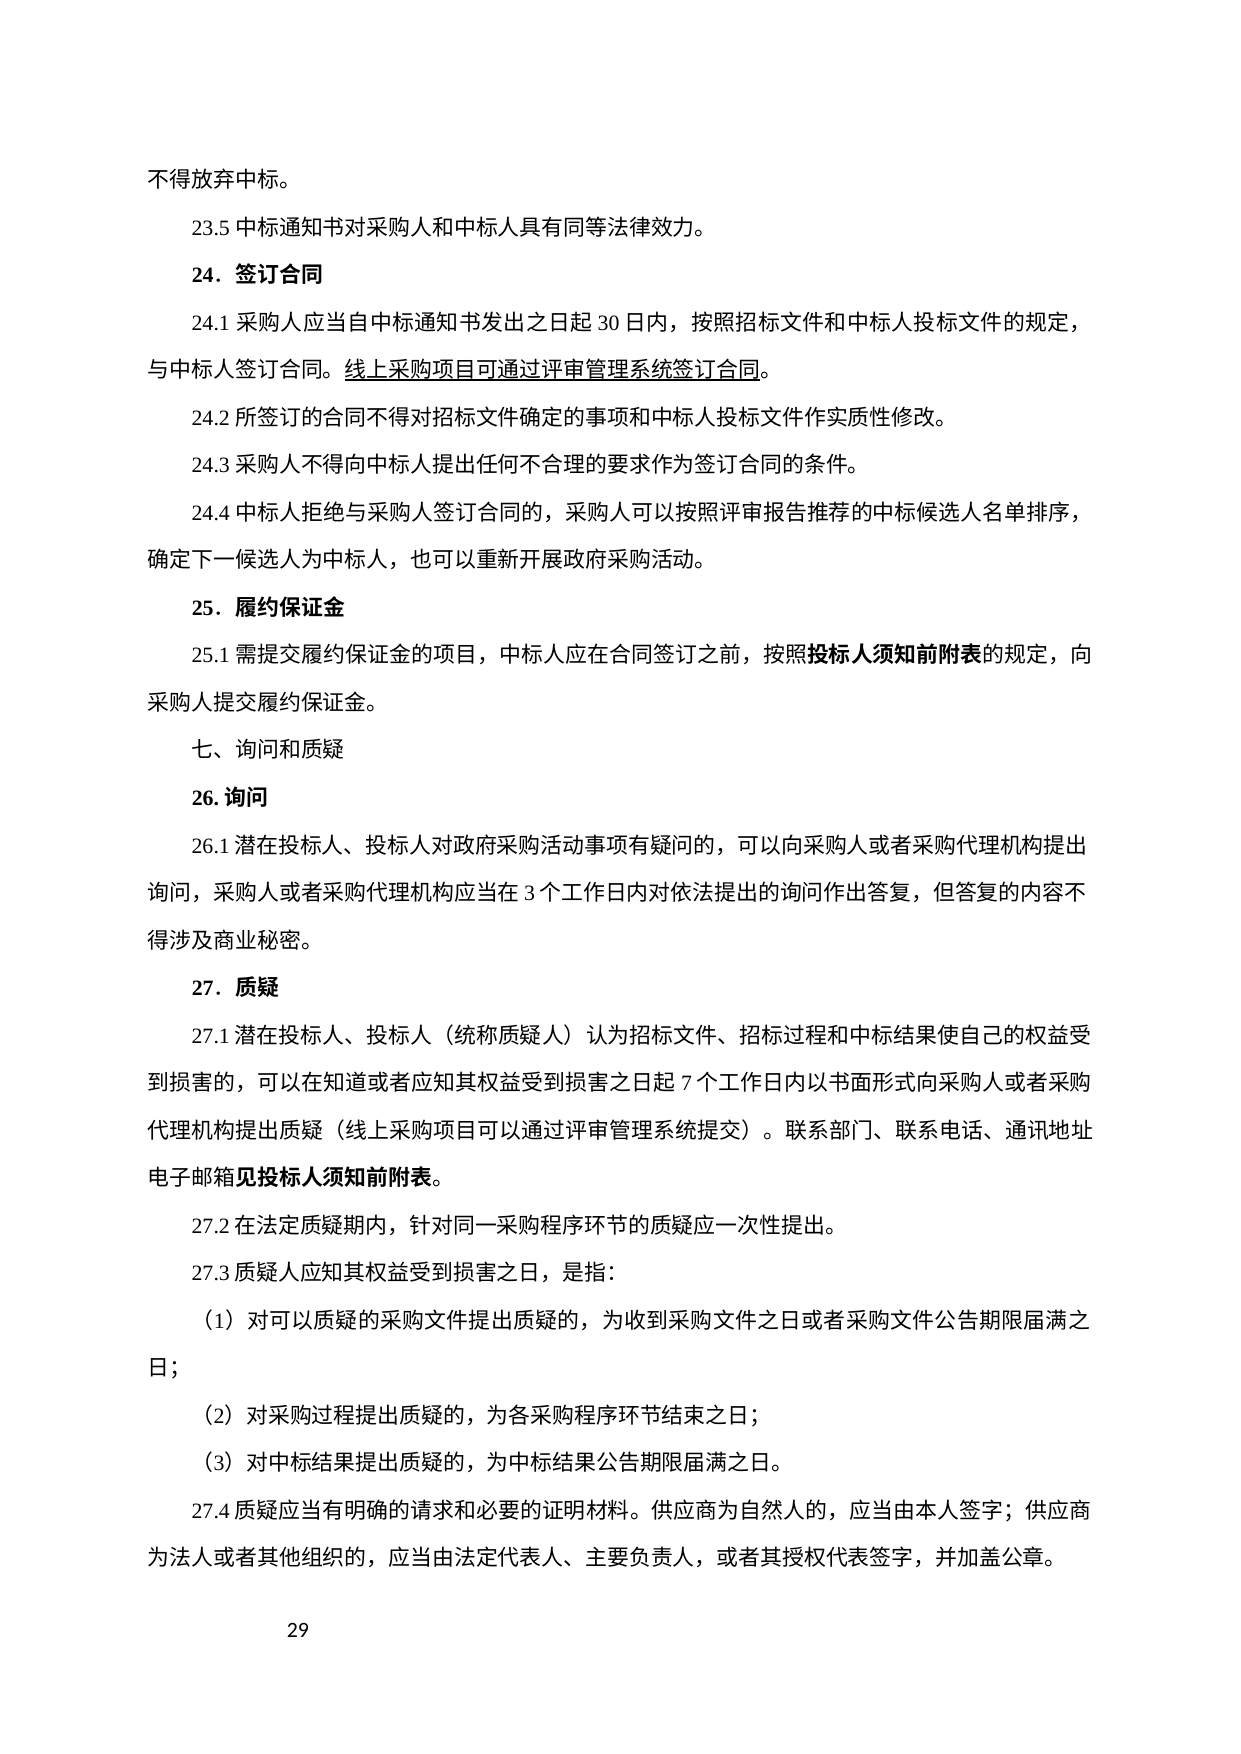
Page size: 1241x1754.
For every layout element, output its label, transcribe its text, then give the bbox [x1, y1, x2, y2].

text 25.1 需提交履约保证金的项目，中标人应在合同签订之前，按照投标人须知前附表的规定，向采购人提交履约保证金。 [148, 637, 1093, 716]
text 26. 询问 [148, 780, 1093, 812]
text 23.5 中标通知书对采购人和中标人具有同等法律效力。 [148, 209, 1093, 241]
text 27.3质疑人应知其权益受到损害之日，是指： [148, 1255, 1093, 1287]
text 26.1潜在投标人、投标人对政府采购活动事项有疑问的，可以向采购人或者采购代理机构提出询问，采购人或者采购代理机构应当在3个工作日内对依法提出的询问作出答复，但答复的内容不得涉及商业秘密。 [148, 828, 1093, 954]
text 27.1潜在投标人、投标人（统称质疑人）认为招标文件、招标过程和中标结果使自己的权益受到损害的，可以在知道或者应知其权益受到损害之日起7个工作日内以书面形式向采购人或者采购代理机构提出质疑（线上采购项目可以通过评审管理系统提交）。联系部门、联系电话、通讯地址、电子邮箱见投标人须知前附表。 [148, 1018, 1093, 1192]
text 24．签订合同 [148, 257, 1093, 289]
text 27．质疑 [148, 970, 1093, 1002]
text 七、询问和质疑 [148, 732, 1093, 764]
text （2）对采购过程提出质疑的，为各采购程序环节结束之日； [148, 1398, 1093, 1429]
text 27.2在法定质疑期内，针对同一采购程序环节的质疑应一次性提出。 [148, 1208, 1093, 1239]
text 27.4质疑应当有明确的请求和必要的证明材料。供应商为自然人的，应当由本人签字；供应商为法人或者其他组织的，应当由法定代表人、主要负责人，或者其授权代表签字，并加盖公章。 [148, 1493, 1093, 1572]
text 25．履约保证金 [148, 589, 1093, 621]
text 24.4 中标人拒绝与采购人签订合同的，采购人可以按照评审报告推荐的中标候选人名单排序，确定下一候选人为中标人，也可以重新开展政府采购活动。 [148, 494, 1093, 574]
text （1）对可以质疑的采购文件提出质疑的，为收到采购文件之日或者采购文件公告期限届满之日； [148, 1303, 1093, 1382]
text 24.2 所签订的合同不得对招标文件确定的事项和中标人投标文件作实质性修改。 [148, 399, 1093, 431]
text 24.1 采购人应当自中标通知书发出之日起30日内，按照招标文件和中标人投标文件的规定，与中标人签订合同。线上采购项目可通过评审管理系统签订合同。 [148, 304, 1093, 384]
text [148, 162, 1093, 194]
text （3）对中标结果提出质疑的，为中标结果公告期限届满之日。 [148, 1445, 1093, 1477]
text 24.3 采购人不得向中标人提出任何不合理的要求作为签订合同的条件。 [148, 447, 1093, 479]
